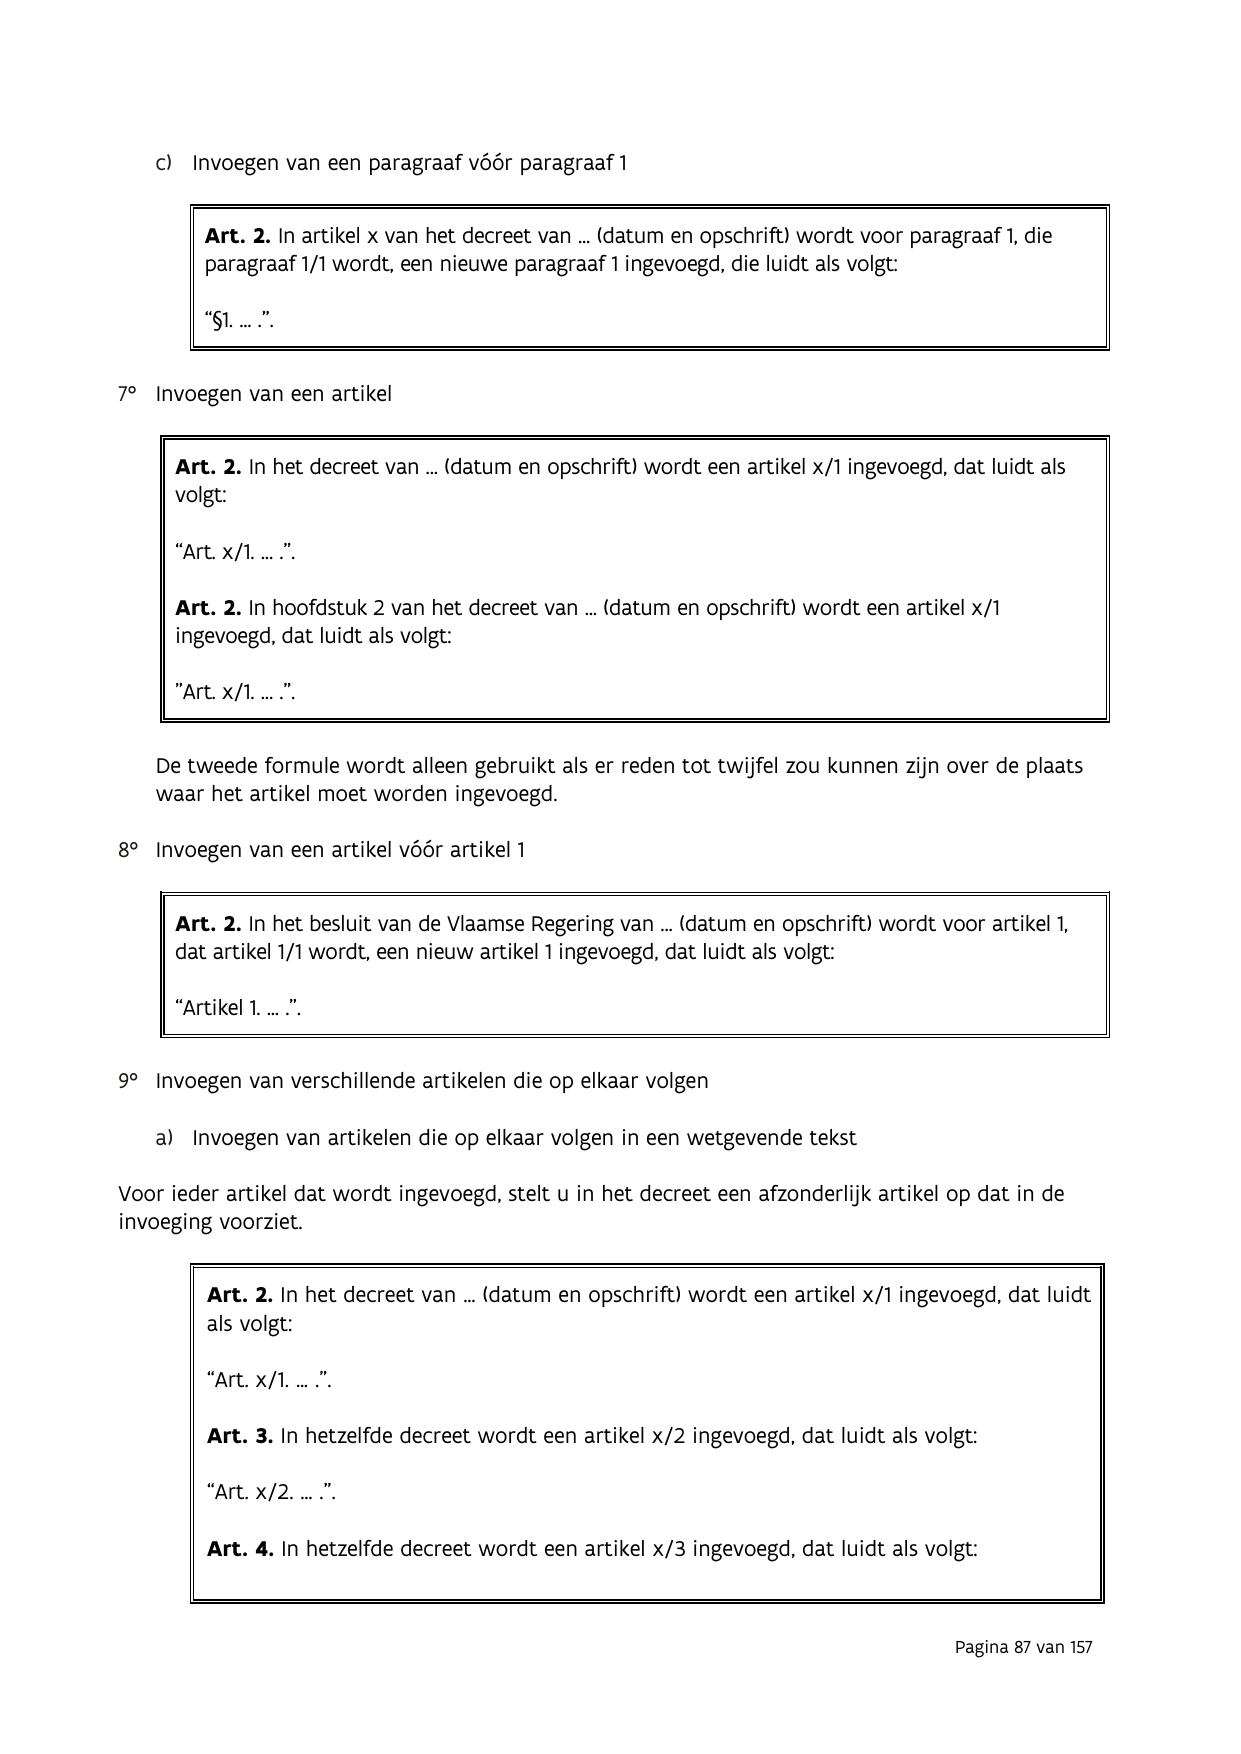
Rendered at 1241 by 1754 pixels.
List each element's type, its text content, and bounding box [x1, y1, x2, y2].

text Voor ieder artikel dat wordt ingevoegd, stelt u in het decreet een afzonderlijk artikel op dat in de invoeging voorziet. [118, 1179, 1093, 1235]
list Invoegen van verschillende artikelen die op elkaar volgen [118, 1066, 1093, 1094]
table_header Art. 2. In het besluit van de Vlaamse Regering van ... (datum en opschrift) wordt voor artikel 1, dat artikel 1/1 wordt, een nieuw artikel 1 ingevoegd, dat luidt als volgt: “Artikel 1. ... .”. [165, 896, 1106, 1033]
table_header Art. 2. In artikel x van het decreet van ... (datum en opschrift) wordt voor paragraaf 1, die paragraaf 1/1 wordt, een nieuwe paragraaf 1 ingevoegd, die luidt als volgt: “§1. ... .”. [194, 209, 1106, 346]
text De tweede formule wordt alleen gebruikt als er reden tot twijfel zou kunnen zijn over de plaats waar het artikel moet worden ingevoegd. [156, 751, 1093, 807]
list Invoegen van een paragraaf vóór paragraaf 1 [155, 148, 1093, 176]
list Invoegen van een artikel vóór artikel 1 [118, 835, 1093, 863]
list Invoegen van een artikel [118, 379, 1093, 407]
list Invoegen van artikelen die op elkaar volgen in een wetgevende tekst [155, 1123, 1093, 1151]
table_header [194, 1268, 1100, 1599]
table_header Art. 2. In het decreet van ... (datum en opschrift) wordt een artikel x/1 ingevoegd, dat luidt als volgt: “Art. x/1. ... .”. Art. 2. In hoofdstuk 2 van het decreet van ... (datum en opschrift) wordt een artikel x/1 ingevoegd, dat luidt als volgt: "Art. x/1. ... .”. [165, 440, 1106, 718]
